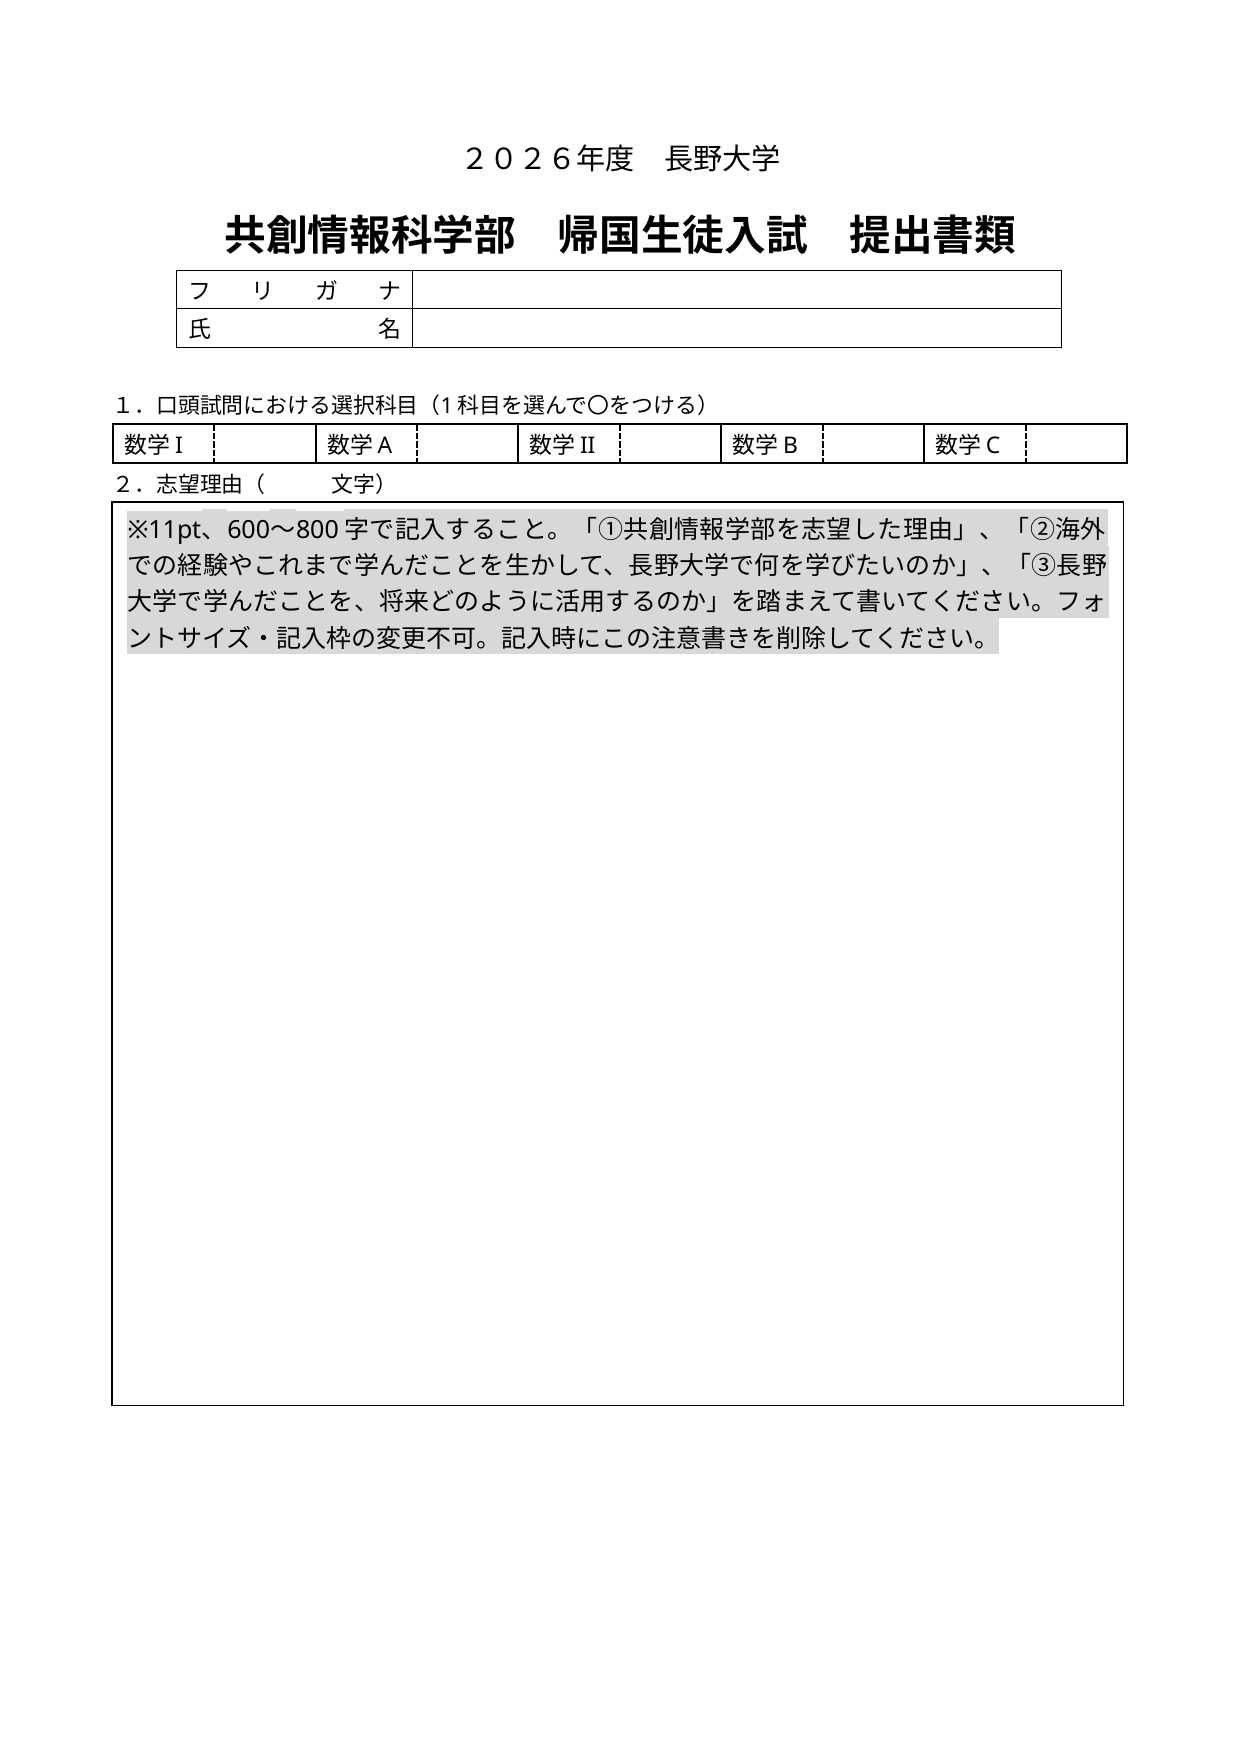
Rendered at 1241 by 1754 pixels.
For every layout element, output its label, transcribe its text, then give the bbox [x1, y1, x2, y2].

table_cell [413, 309, 1061, 347]
text 共創情報科学部 帰国生徒入試 提出書類 [112, 194, 1128, 269]
table_cell 氏名 [177, 309, 412, 347]
table_header [823, 425, 923, 462]
table_header 数学A [317, 425, 417, 462]
table_header [620, 425, 720, 462]
text １．口頭試問における選択科目（1科目を選んで〇をつける） [112, 385, 1128, 423]
table_header [214, 425, 315, 462]
table_header [1026, 425, 1126, 462]
table_header 数学I [114, 425, 214, 462]
text ２．志望理由（ 文字） [112, 464, 1128, 502]
table_header [413, 271, 1061, 308]
table_header 数学B [722, 425, 823, 462]
table_header [417, 425, 517, 462]
table_header 数学C [925, 425, 1026, 462]
table_header フリガナ [177, 271, 412, 308]
table_header 数学II [519, 425, 620, 462]
text ２０２６年度 長野大学 [112, 119, 1128, 194]
